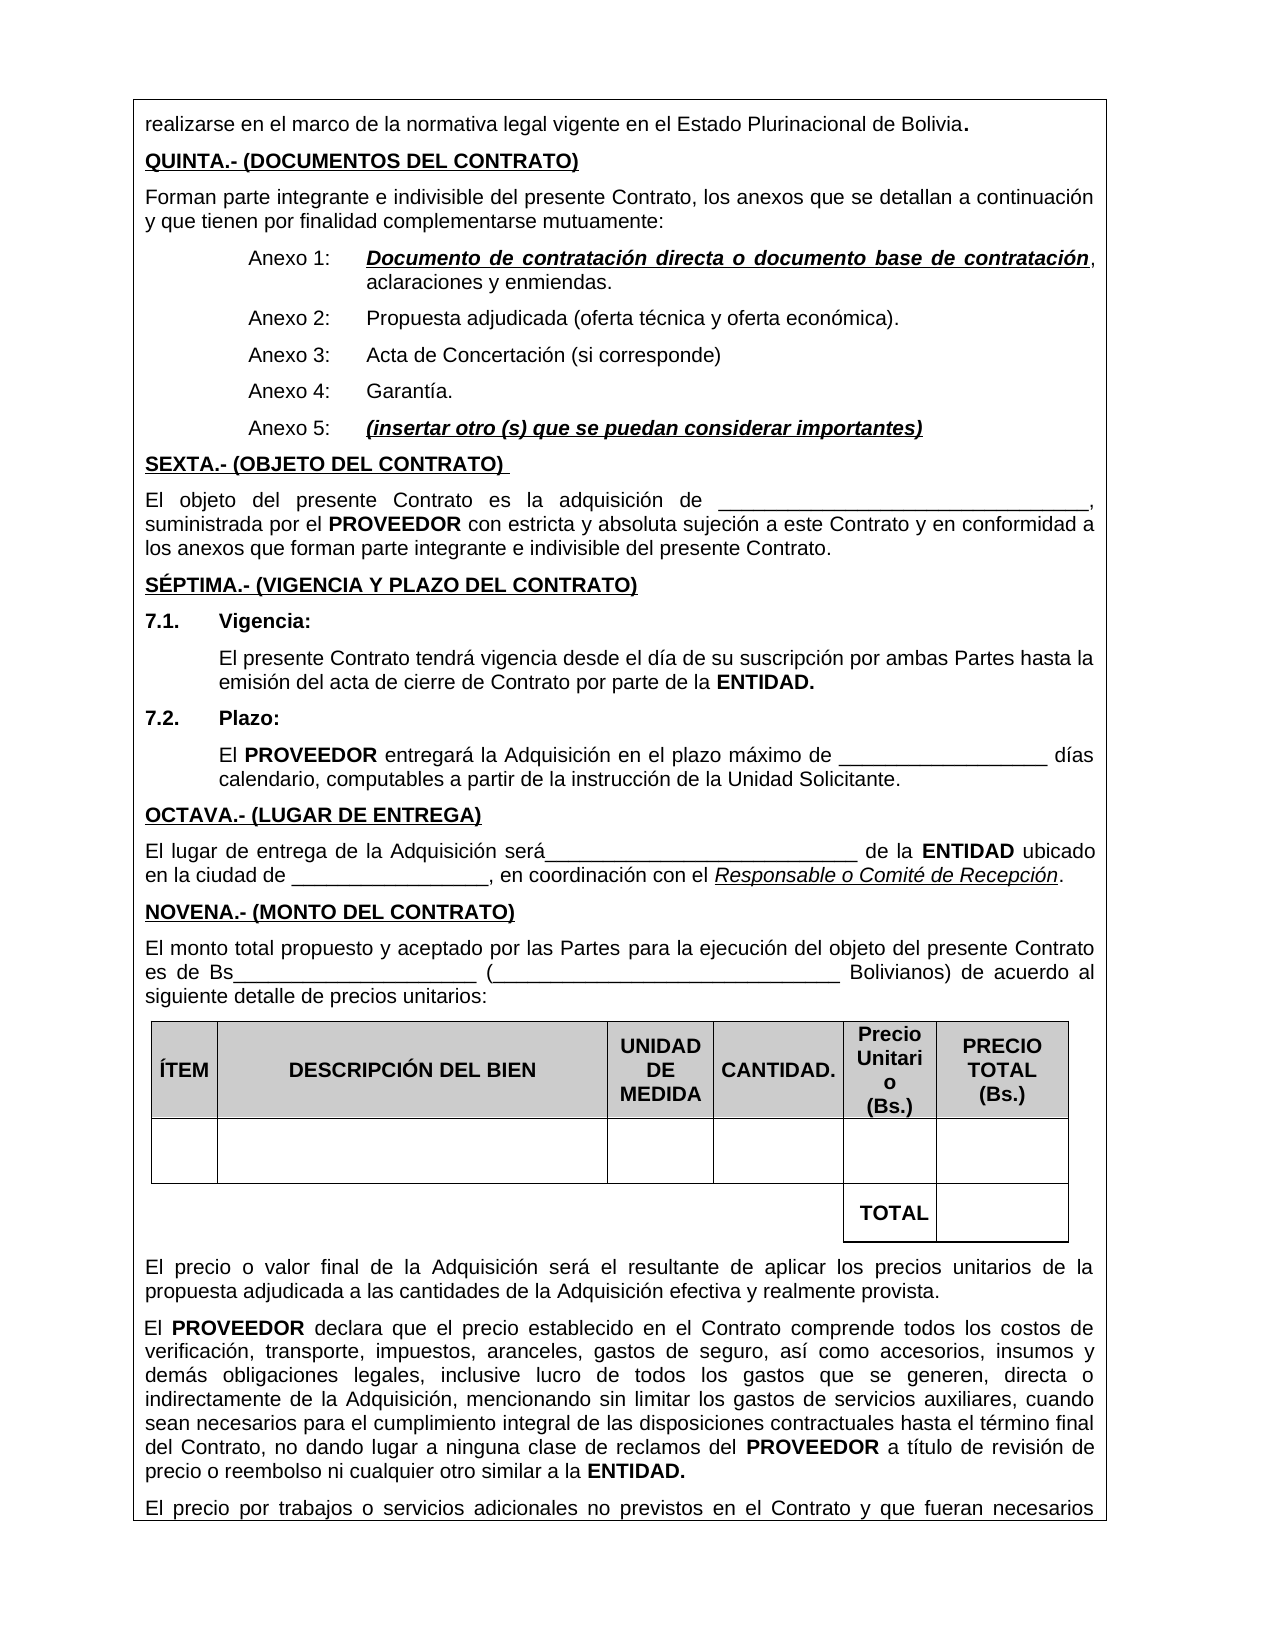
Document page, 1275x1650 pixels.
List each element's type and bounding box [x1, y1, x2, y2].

table_header [134, 100, 1106, 1519]
